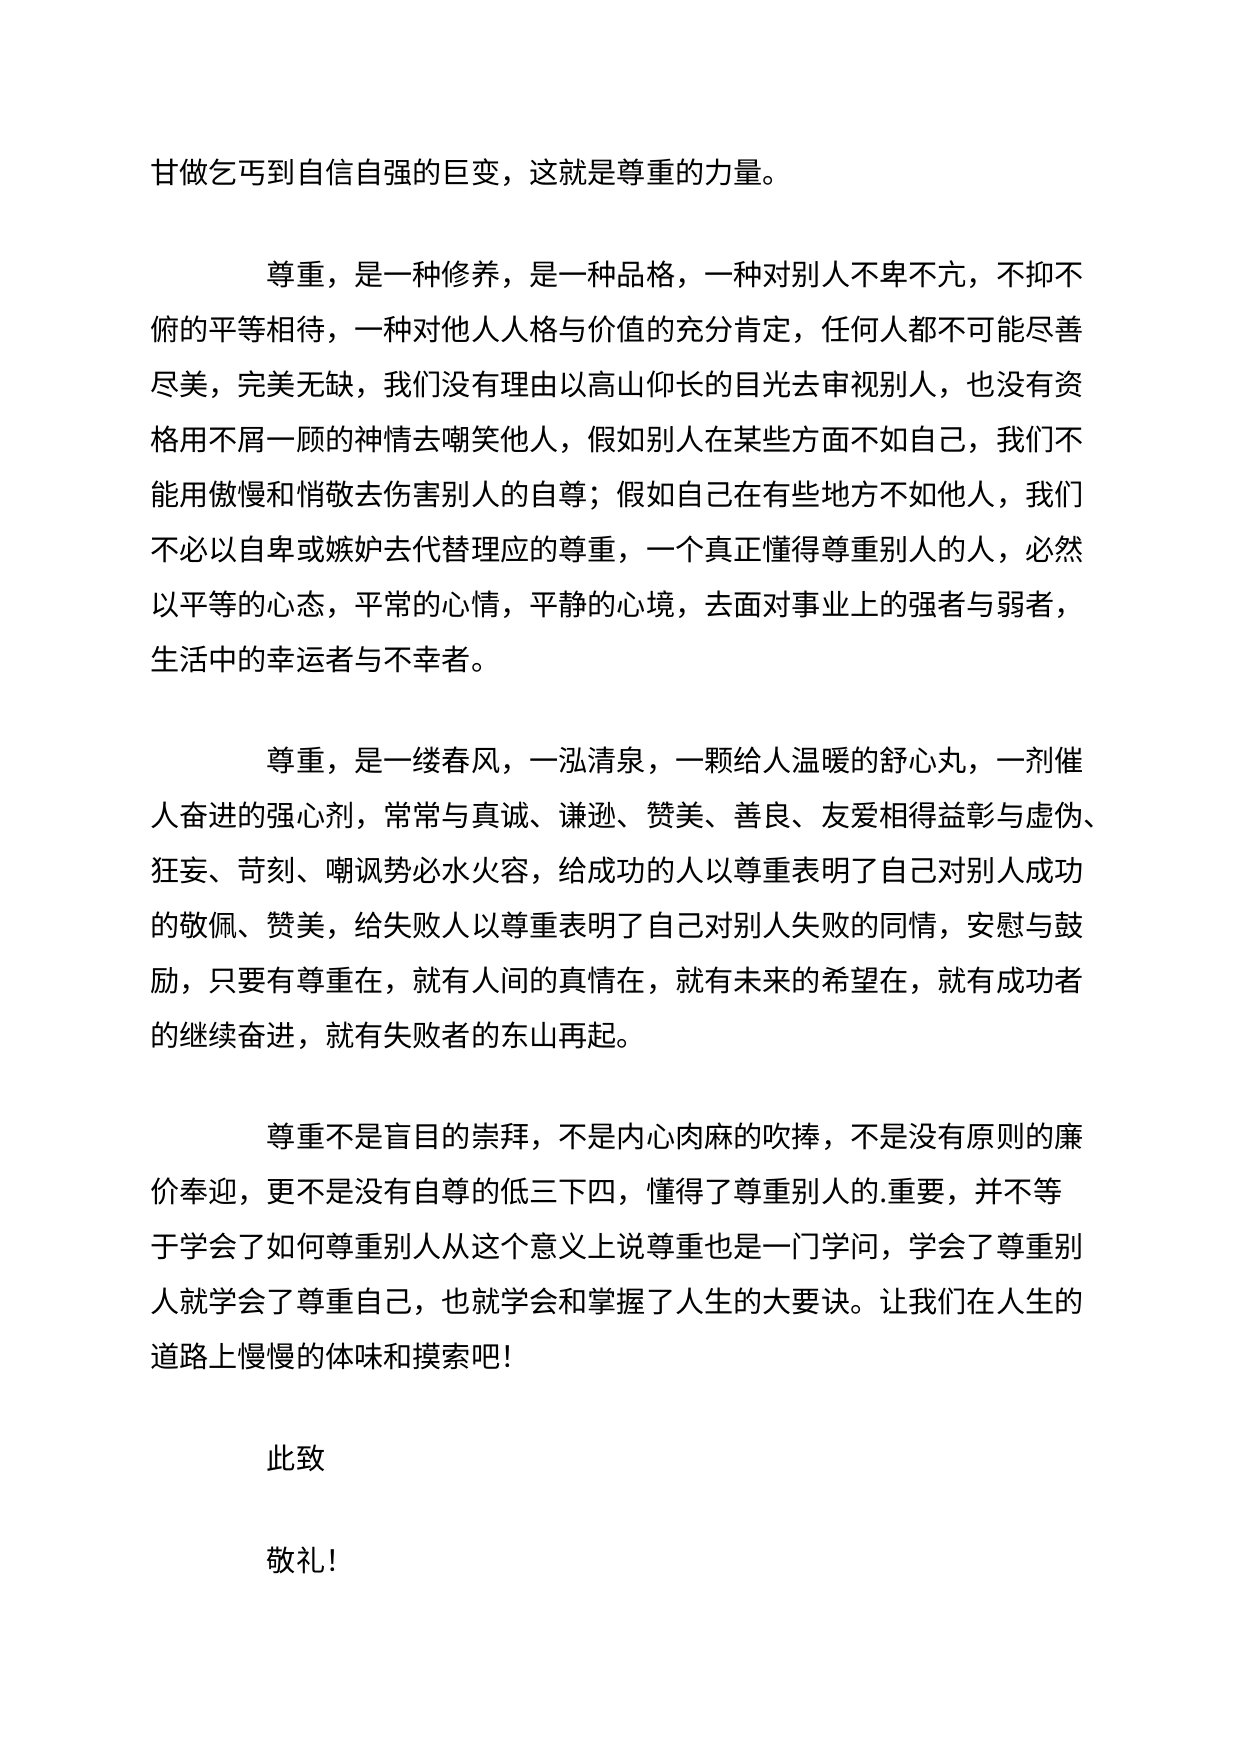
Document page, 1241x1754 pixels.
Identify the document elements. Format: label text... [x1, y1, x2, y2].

text 此致 [150, 1436, 1090, 1478]
text 尊重不是盲目的崇拜，不是内心肉麻的吹捧，不是没有原则的廉价奉迎，更不是没有自尊的低三下四，懂得了尊重别人的.重要，并不等于学会了如何尊重别人从这个意义上说尊重也是一门学问，学会了尊重别人就学会了尊重自己，也就学会和掌握了人生的大要诀。让我们在人生的道路上慢慢的体味和摸索吧！ [150, 1114, 1090, 1376]
text 敬礼！ [150, 1537, 1090, 1579]
text 尊重，是一种修养，是一种品格，一种对别人不卑不亢，不抑不俯的平等相待，一种对他人人格与价值的充分肯定，任何人都不可能尽善尽美，完美无缺，我们没有理由以高山仰长的目光去审视别人，也没有资格用不屑一顾的神情去嘲笑他人，假如别人在某些方面不如自己，我们不能用傲慢和悄敬去伤害别人的自尊；假如自己在有些地方不如他人，我们不必以自卑或嫉妒去代替理应的尊重，一个真正懂得尊重别人的人，必然以平等的心态，平常的心情，平静的心境，去面对事业上的强者与弱者，生活中的幸运者与不幸者。 [150, 252, 1090, 678]
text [150, 150, 1090, 192]
text 尊重，是一缕春风，一泓清泉，一颗给人温暖的舒心丸，一剂催人奋进的强心剂，常常与真诚、谦逊、赞美、善良、友爱相得益彰与虚伪、狂妄、苛刻、嘲讽势必水火容，给成功的人以尊重表明了自己对别人成功的敬佩、赞美，给失败人以尊重表明了自己对别人失败的同情，安慰与鼓励，只要有尊重在，就有人间的真情在，就有未来的希望在，就有成功者的继续奋进，就有失败者的东山再起。 [150, 738, 1090, 1054]
